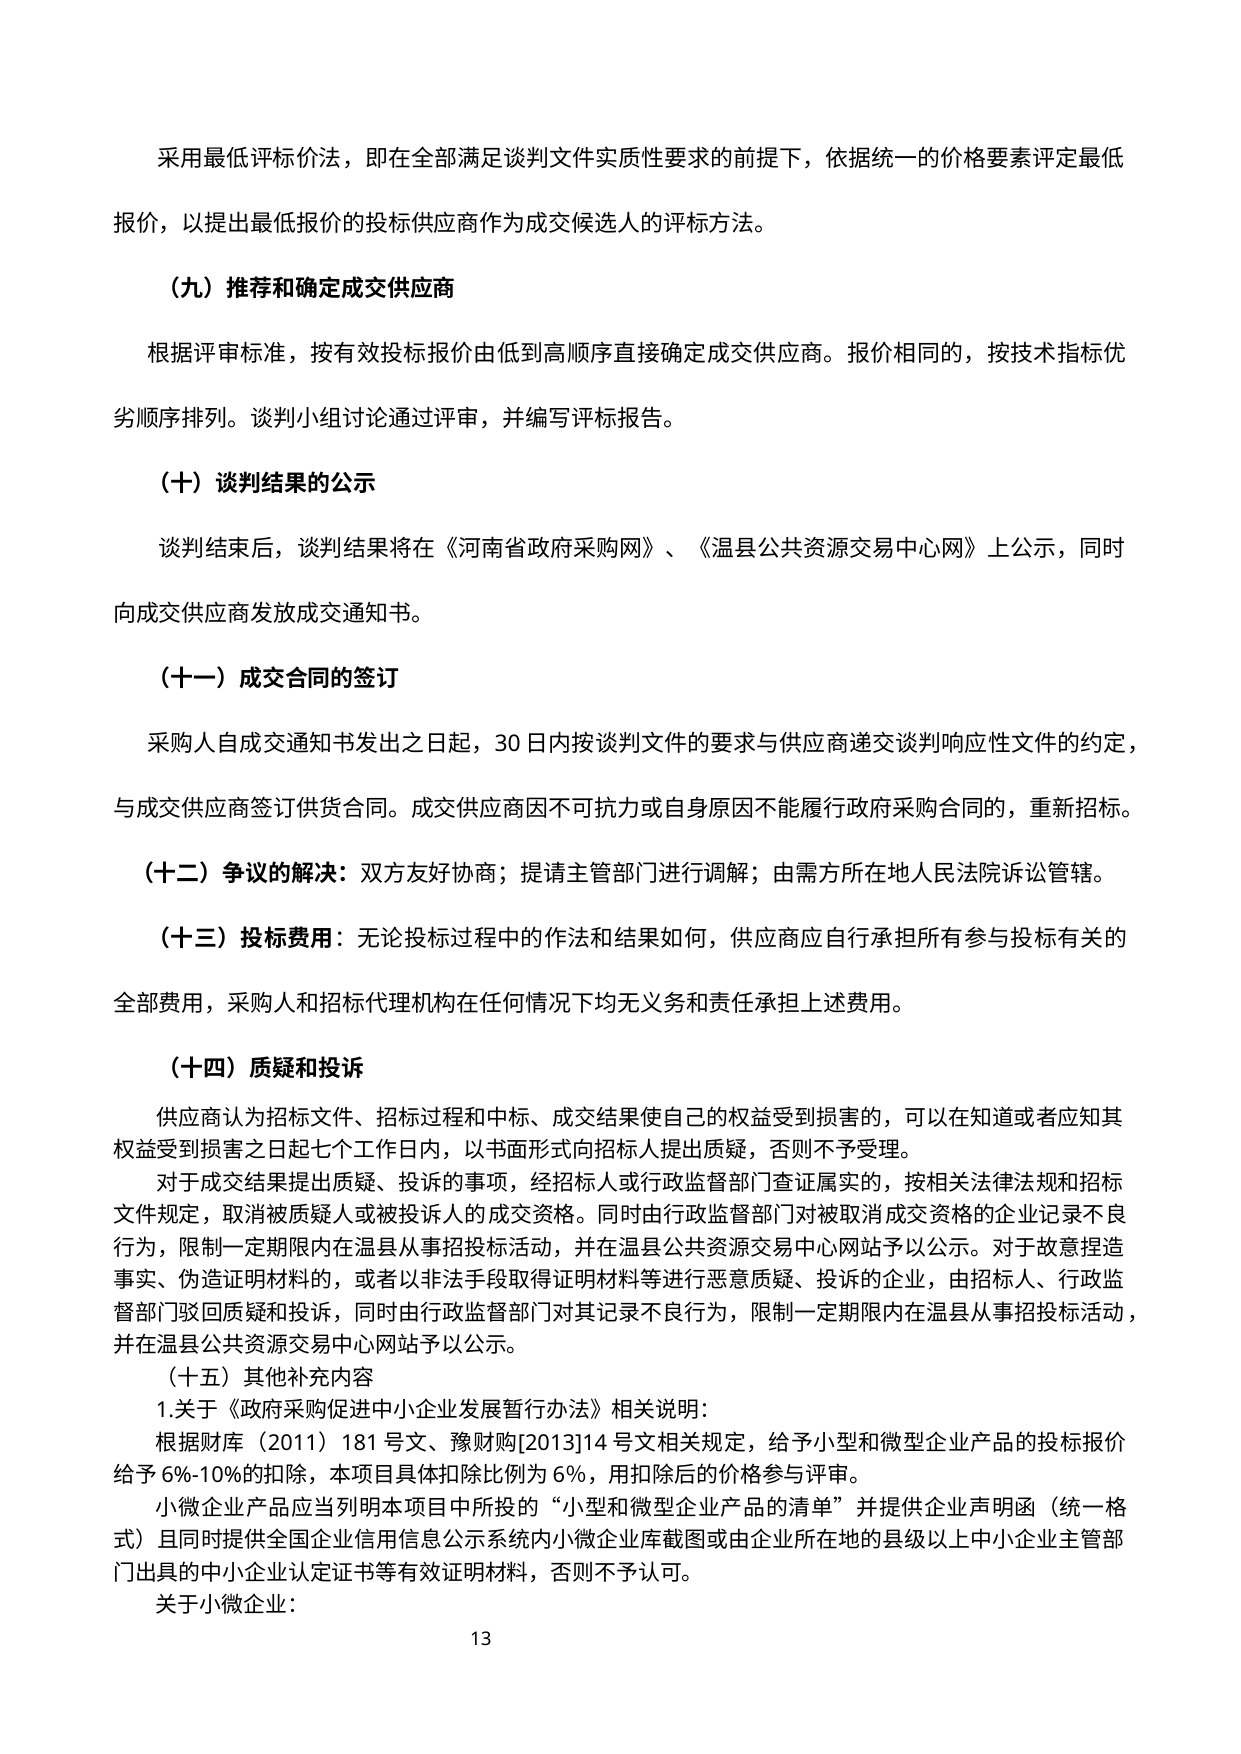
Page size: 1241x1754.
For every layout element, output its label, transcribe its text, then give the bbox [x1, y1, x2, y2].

text （十）谈判结果的公示 [113, 449, 1127, 514]
text 根据评审标准，按有效投标报价由低到高顺序直接确定成交供应商。报价相同的，按技术指标优劣顺序排列。谈判小组讨论通过评审，并编写评标报告。 [113, 319, 1127, 449]
text （十五）其他补充内容 [113, 1359, 1127, 1392]
text 对于成交结果提出质疑、投诉的事项，经招标人或行政监督部门查证属实的，按相关法律法规和招标文件规定，取消被质疑人或被投诉人的成交资格。同时由行政监督部门对被取消成交资格的企业记录不良行为，限制一定期限内在温县从事招投标活动，并在温县公共资源交易中心网站予以公示。对于故意捏造事实、伪造证明材料的，或者以非法手段取得证明材料等进行恶意质疑、投诉的企业，由招标人、行政监督部门驳回质疑和投诉，同时由行政监督部门对其记录不良行为，限制一定期限内在温县从事招投标活动，并在温县公共资源交易中心网站予以公示。 [113, 1164, 1127, 1359]
text 采购人自成交通知书发出之日起，30日内按谈判文件的要求与供应商递交谈判响应性文件的约定，与成交供应商签订供货合同。成交供应商因不可抗力或自身原因不能履行政府采购合同的，重新招标。 [113, 709, 1127, 839]
text 供应商认为招标文件、招标过程和中标、成交结果使自己的权益受到损害的，可以在知道或者应知其权益受到损害之日起七个工作日内，以书面形式向招标人提出质疑，否则不予受理。 [113, 1099, 1127, 1164]
text 关于小微企业： [113, 1587, 1127, 1619]
text 1.关于《政府采购促进中小企业发展暂行办法》相关说明： [113, 1392, 1127, 1424]
text 根据财库（2011）181号文、豫财购[2013]14号文相关规定，给予小型和微型企业产品的投标报价给予6%-10%的扣除，本项目具体扣除比例为6％，用扣除后的价格参与评审。 [113, 1424, 1127, 1489]
text （十四）质疑和投诉 [113, 1034, 1127, 1099]
text （十一）成交合同的签订 [113, 644, 1127, 709]
text 小微企业产品应当列明本项目中所投的“小型和微型企业产品的清单”并提供企业声明函（统一格式）且同时提供全国企业信用信息公示系统内小微企业库截图或由企业所在地的县级以上中小企业主管部门出具的中小企业认定证书等有效证明材料，否则不予认可。 [113, 1489, 1127, 1587]
text （十二）争议的解决：双方友好协商；提请主管部门进行调解；由需方所在地人民法院诉讼管辖。 [113, 839, 1127, 904]
text （十三）投标费用：无论投标过程中的作法和结果如何，供应商应自行承担所有参与投标有关的全部费用，采购人和招标代理机构在任何情况下均无义务和责任承担上述费用。 [113, 904, 1127, 1034]
text 谈判结束后，谈判结果将在《河南省政府采购网》、《温县公共资源交易中心网》上公示，同时向成交供应商发放成交通知书。 [113, 514, 1127, 644]
text （九）推荐和确定成交供应商 [113, 254, 1127, 319]
text 采用最低评标价法，即在全部满足谈判文件实质性要求的前提下，依据统一的价格要素评定最低报价，以提出最低报价的投标供应商作为成交候选人的评标方法。 [113, 124, 1127, 254]
